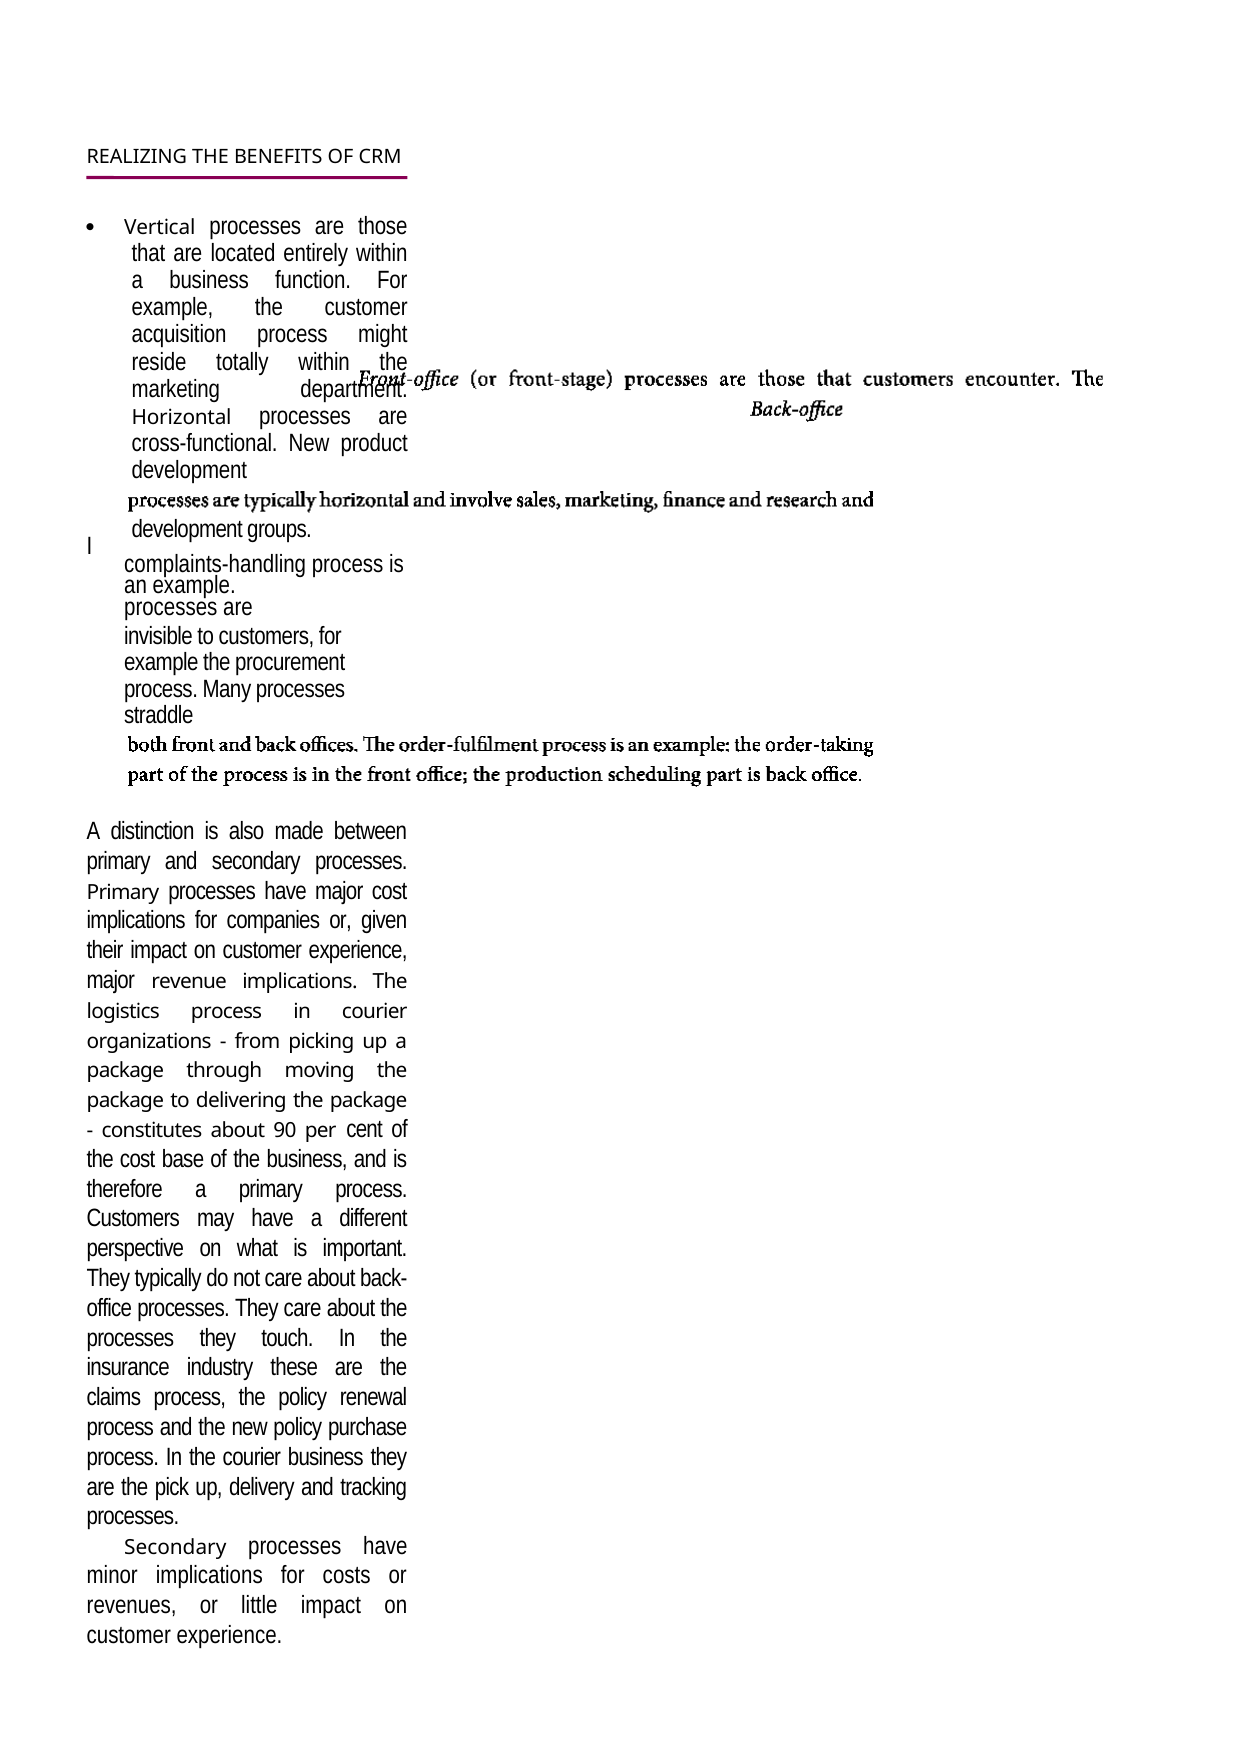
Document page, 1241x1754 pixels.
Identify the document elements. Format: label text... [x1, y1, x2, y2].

picture [128, 491, 874, 521]
text Secondary processes have minor implications for costs or revenues, or little impact on customer experience. [86, 1531, 407, 1649]
text A distinction is also made between primary and secondary processes. Primary processes have major cost implications for companies or, given their impact on customer experience, major revenue implications. The logistics process in courier organizations - from picking up a package through moving the package to delivering the package - constitutes about 90 per cent of the cost base of the business, and is therefore a primary process. Customers may have a different perspective on what is important. They typically do not care about back-office processes. They care about the processes they touch. In the insurance industry these are the claims process, the policy renewal process and the new policy purchase process. In the courier business they are the pick up, delivery and tracking processes. [86, 816, 407, 1531]
text invisible to customers, for example the procurement process. Many processes straddle [124, 623, 407, 729]
text complaints-handling process is an example. (or back-stage) processes are [124, 555, 407, 620]
text REALIZING THE BENEFITS OF CRM [86, 143, 407, 168]
picture [407, 355, 1103, 422]
text development groups. [131, 521, 407, 542]
picture [128, 736, 874, 787]
list Vertical processes are those that are located entirely within a business function. For example, the customer acquisition process might reside totally within the marketing department. Horizontal processes are cross-functional. New product development [86, 213, 407, 484]
